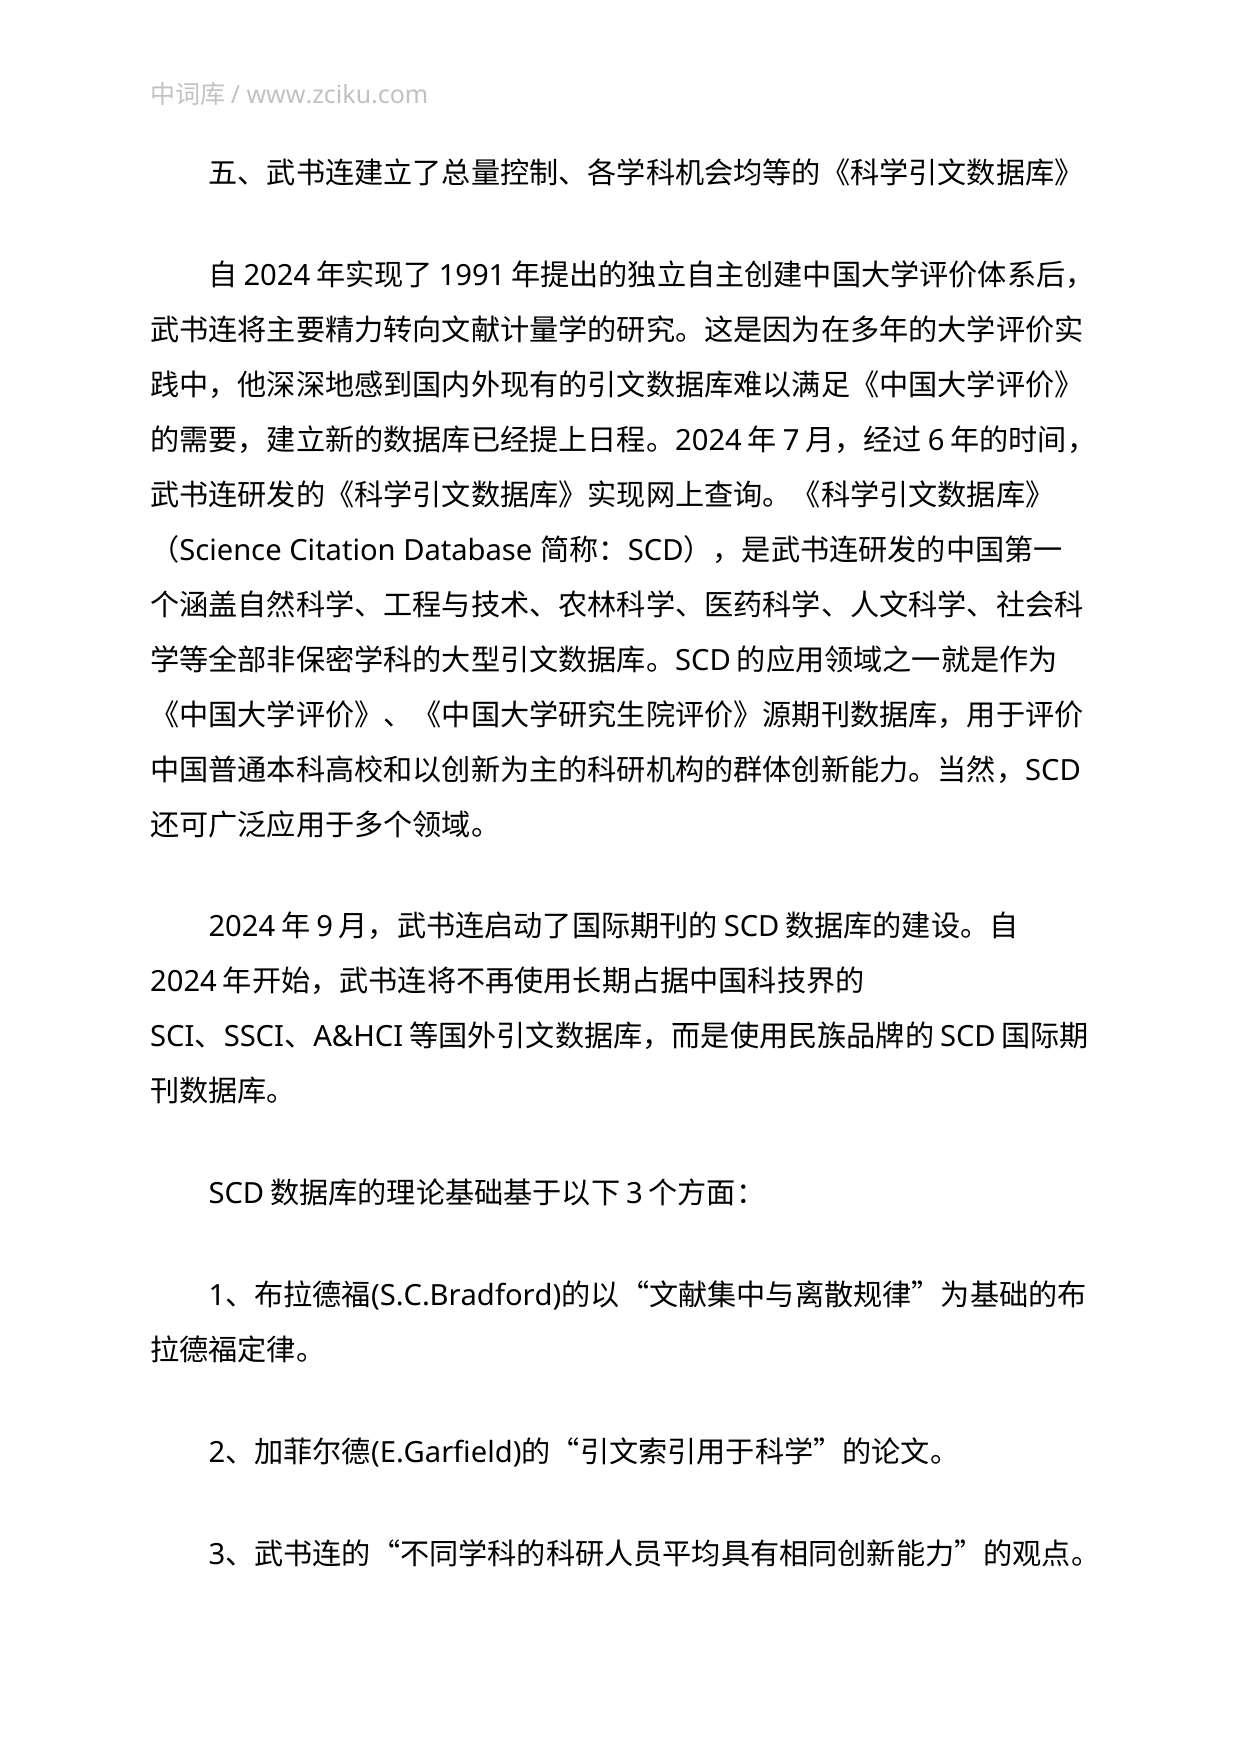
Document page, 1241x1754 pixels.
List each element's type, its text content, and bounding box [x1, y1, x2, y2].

text 1、布拉德福(S.C.Bradford)的以“文献集中与离散规律”为基础的布拉德福定律。 [150, 1272, 1090, 1369]
text 2024年9月，武书连启动了国际期刊的SCD数据库的建设。自2024年开始，武书连将不再使用长期占据中国科技界的SCI、SSCI、A&HCI等国外引文数据库，而是使用民族品牌的SCD国际期刊数据库。 [150, 903, 1090, 1110]
text SCD数据库的理论基础基于以下3个方面： [150, 1170, 1090, 1212]
text 自2024年实现了1991年提出的独立自主创建中国大学评价体系后，武书连将主要精力转向文献计量学的研究。这是因为在多年的大学评价实践中，他深深地感到国内外现有的引文数据库难以满足《中国大学评价》的需要，建立新的数据库已经提上日程。2024年7月，经过6年的时间，武书连研发的《科学引文数据库》实现网上查询。《科学引文数据库》（Science Citation Database 简称：SCD），是武书连研发的中国第一个涵盖自然科学、工程与技术、农林科学、医药科学、人文科学、社会科学等全部非保密学科的大型引文数据库。SCD的应用领域之一就是作为《中国大学评价》、《中国大学研究生院评价》源期刊数据库，用于评价中国普通本科高校和以创新为主的科研机构的群体创新能力。当然，SCD还可广泛应用于多个领域。 [150, 252, 1090, 843]
text 2、加菲尔德(E.Garfield)的“引文索引用于科学”的论文。 [150, 1428, 1090, 1471]
text 五、武书连建立了总量控制、各学科机会均等的《科学引文数据库》 [150, 150, 1090, 192]
text 3、武书连的“不同学科的科研人员平均具有相同创新能力”的观点。 [150, 1531, 1090, 1573]
